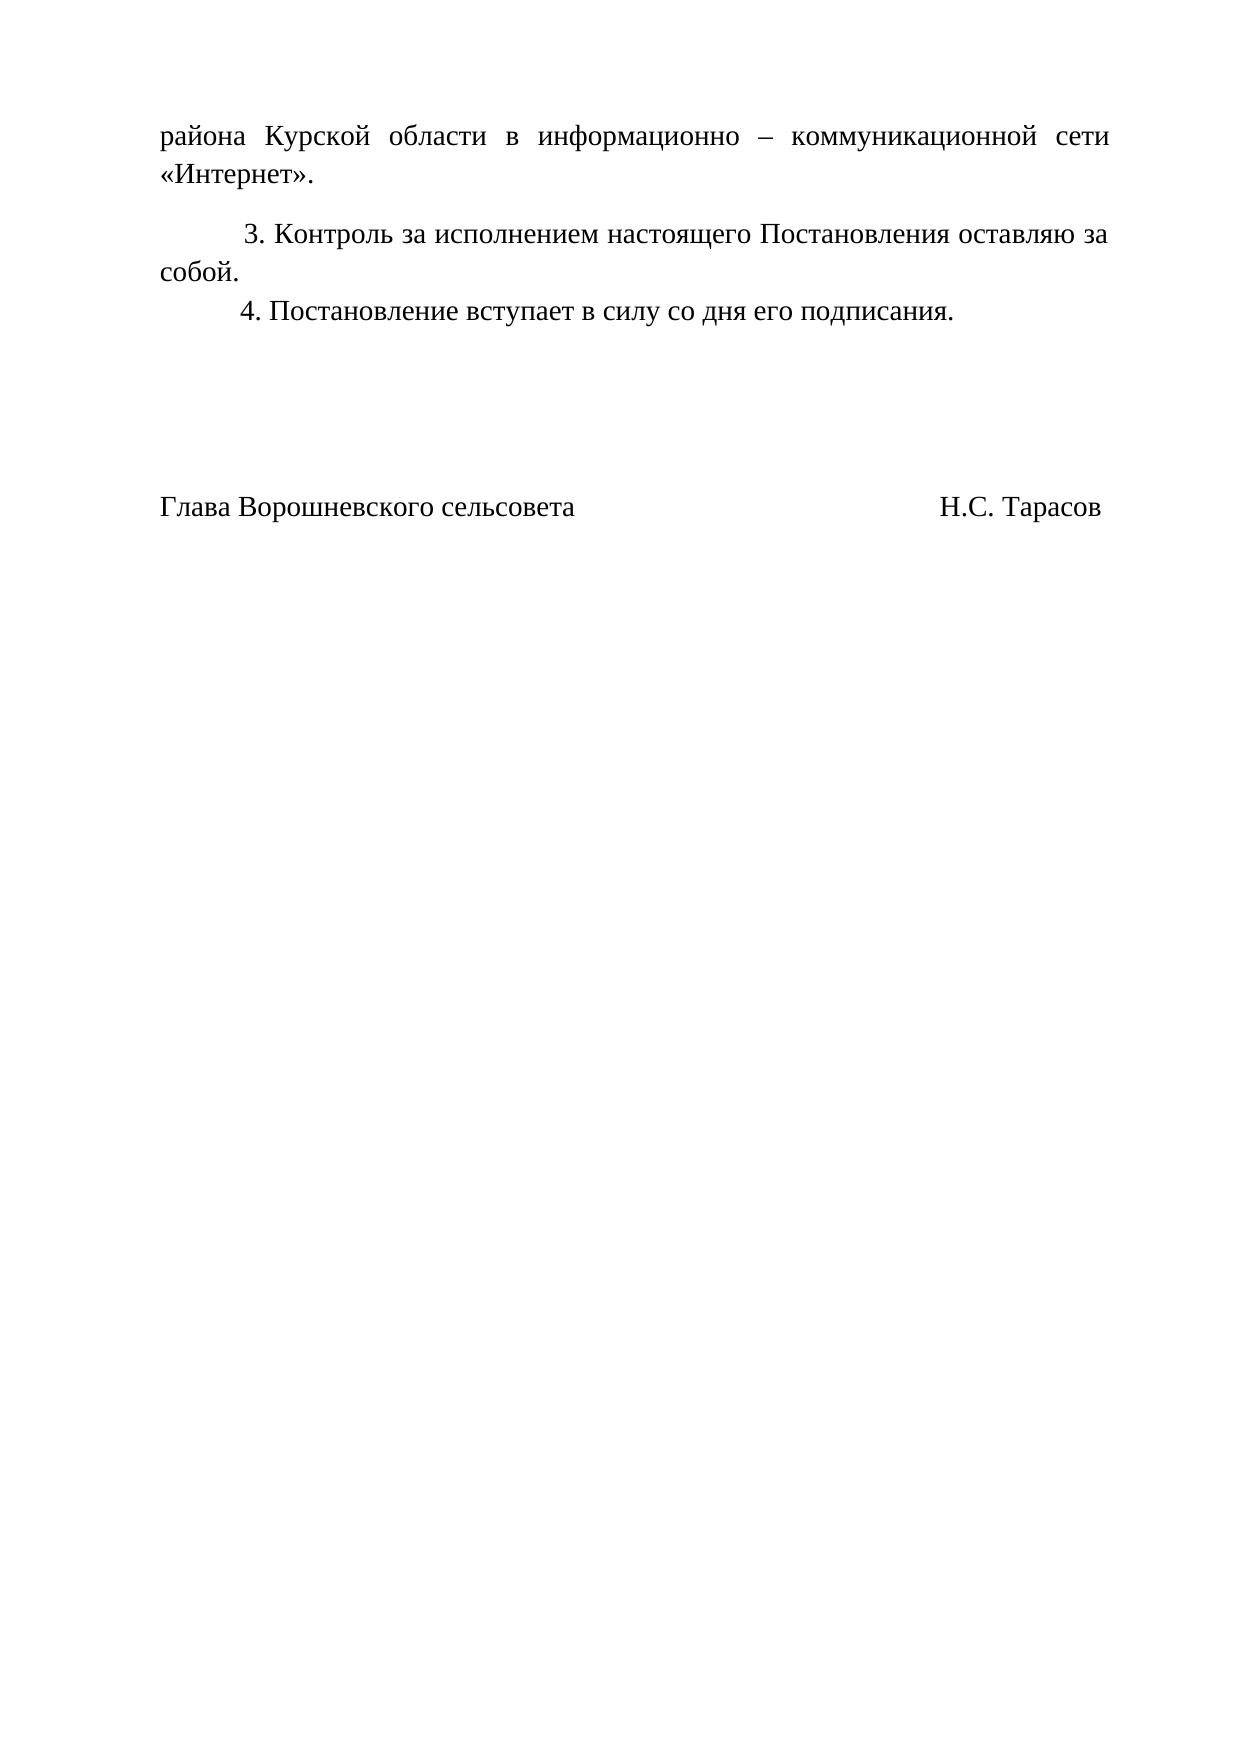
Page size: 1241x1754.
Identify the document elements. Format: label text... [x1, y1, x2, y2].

text 3. Контроль за исполнением настоящего Постановления оставляю за собой. [159, 216, 1110, 288]
text Глава Ворошневского сельсовета Н.С. Тарасов [159, 489, 1110, 522]
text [159, 118, 1110, 190]
text 4. Постановление вступает в силу со дня его подписания. [159, 293, 1110, 327]
